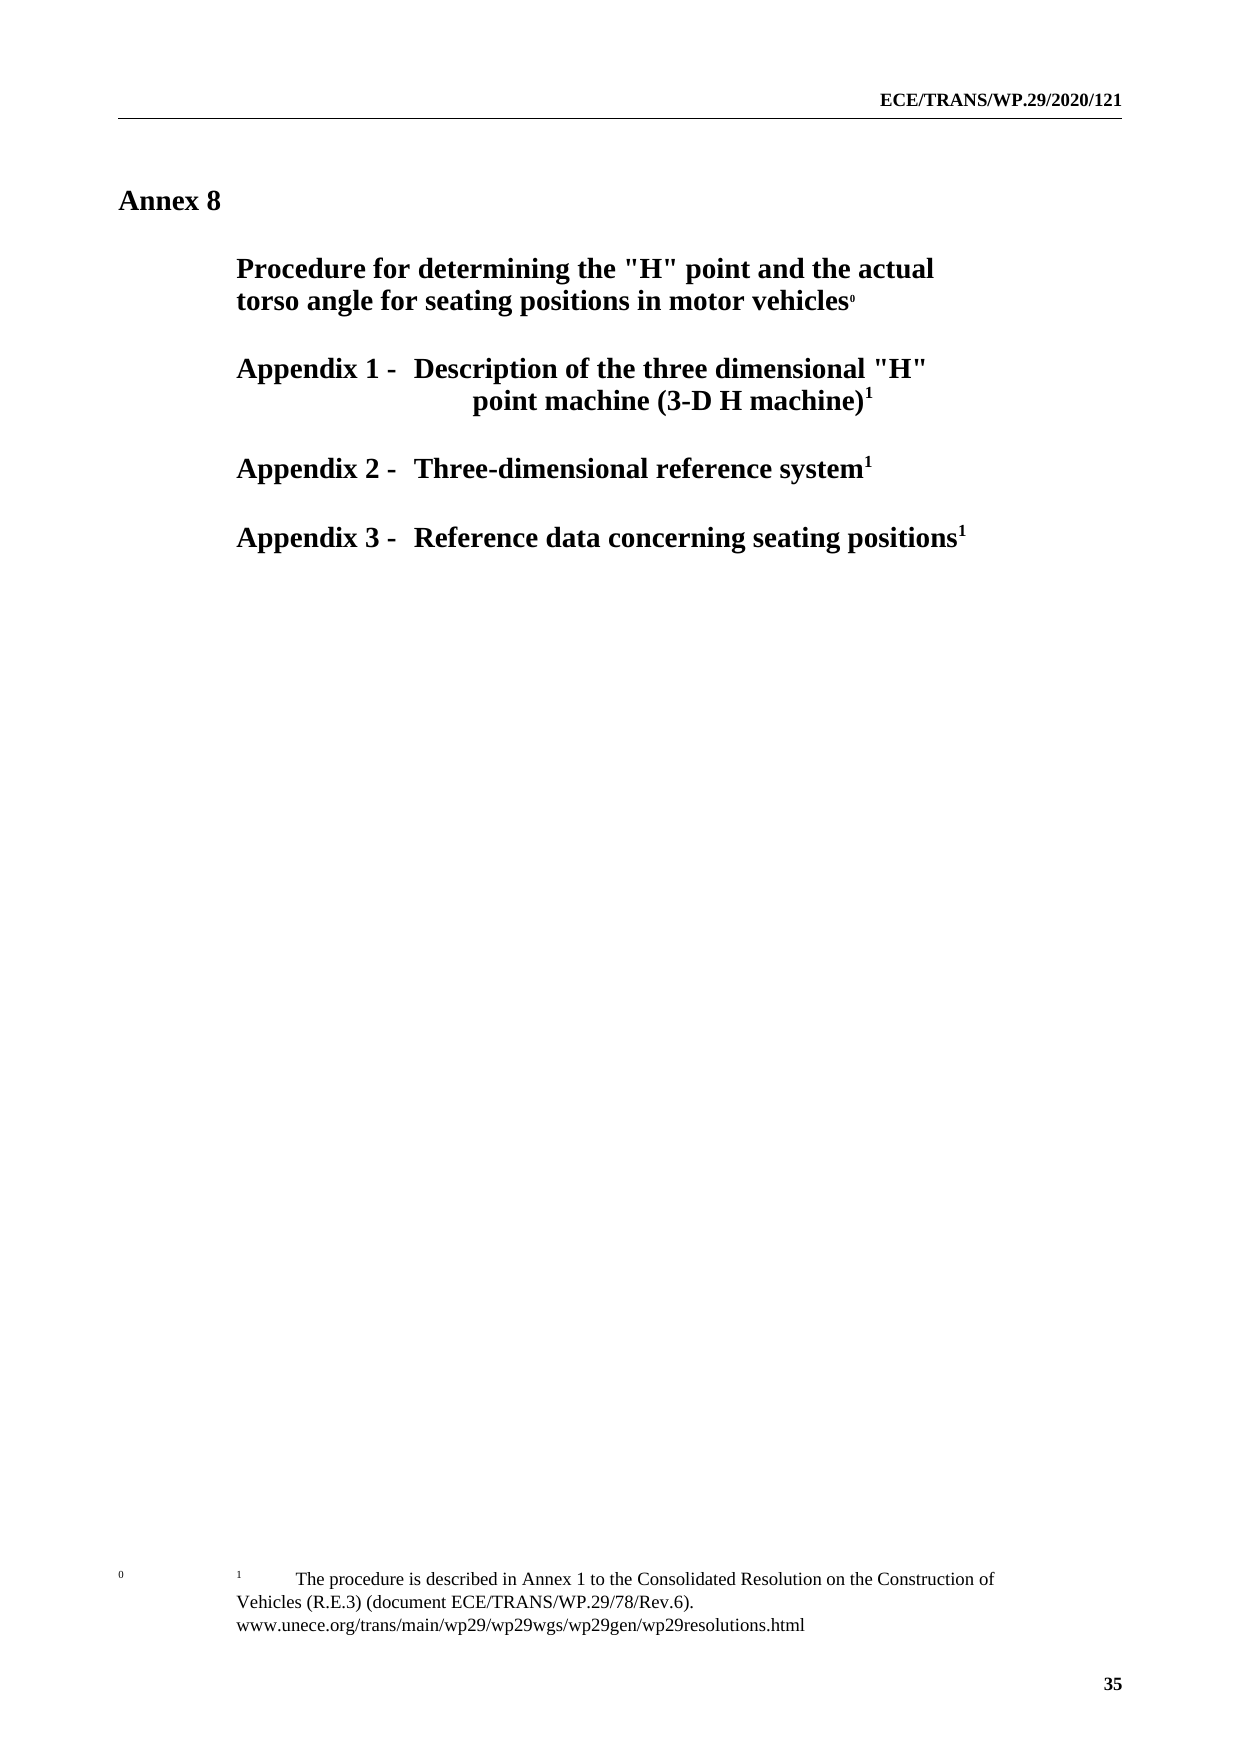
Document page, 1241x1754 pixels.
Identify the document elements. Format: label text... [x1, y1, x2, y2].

text Appendix 3 - Reference data concerning seating positions1 [118, 523, 1004, 554]
text Annex 8 [118, 185, 1004, 216]
text Appendix 2 - Three-dimensional reference system1 [118, 454, 1004, 485]
text Procedure for determining the "H" point and the actual torso angle for seating positions in motor vehicles [118, 254, 1004, 316]
text Appendix 1 - Description of the three dimensional "H" point machine (3-D H machine)1 [118, 354, 1004, 416]
